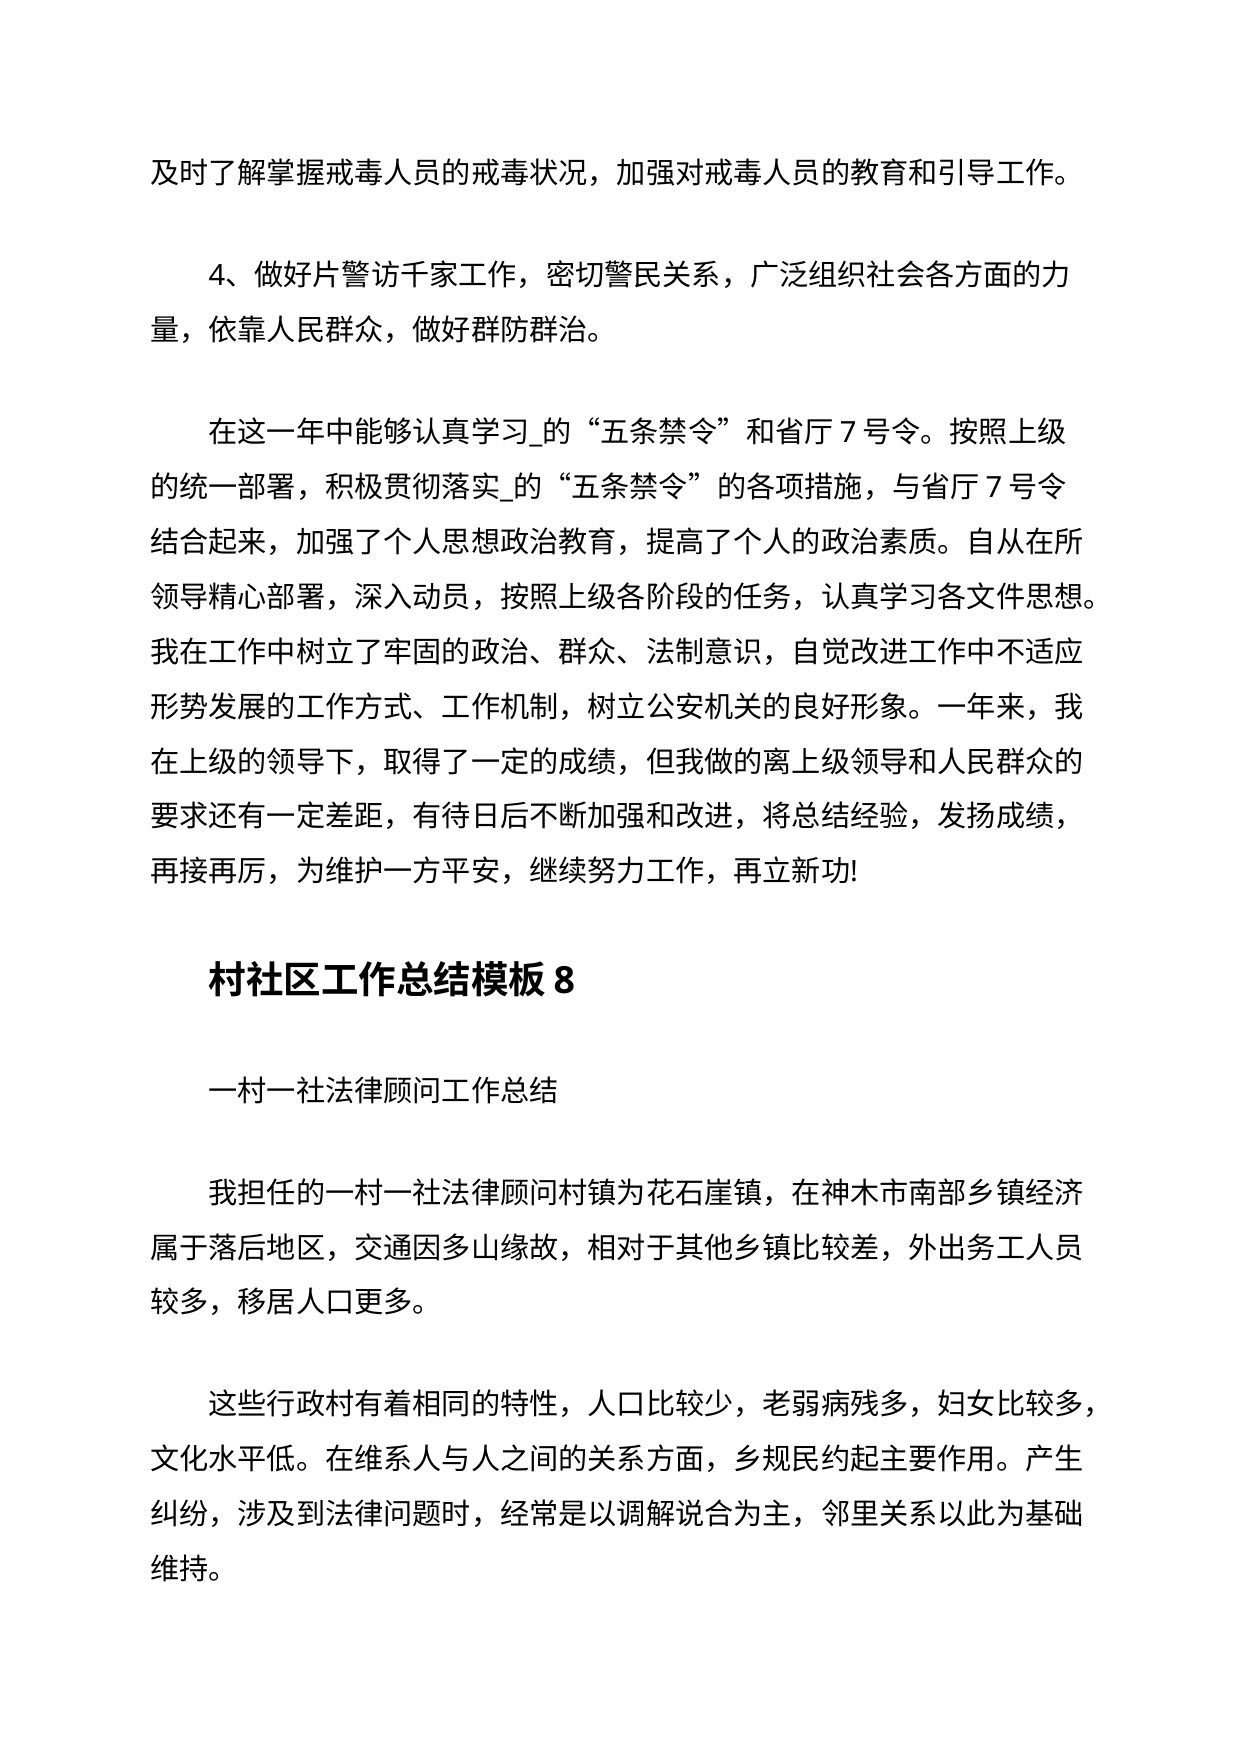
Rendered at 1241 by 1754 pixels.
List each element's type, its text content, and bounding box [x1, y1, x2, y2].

text 4、做好片警访千家工作，密切警民关系，广泛组织社会各方面的力量，依靠人民群众，做好群防群治。 [150, 252, 1090, 349]
text 村社区工作总结模板8 [150, 950, 1090, 1004]
text 在这一年中能够认真学习_的“五条禁令”和省厅7号令。按照上级的统一部署，积极贯彻落实_的“五条禁令”的各项措施，与省厅7号令结合起来，加强了个人思想政治教育，提高了个人的政治素质。自从在所领导精心部署，深入动员，按照上级各阶段的任务，认真学习各文件思想。我在工作中树立了牢固的政治、群众、法制意识，自觉改进工作中不适应形势发展的工作方式、工作机制，树立公安机关的良好形象。一年来，我在上级的领导下，取得了一定的成绩，但我做的离上级领导和人民群众的要求还有一定差距，有待日后不断加强和改进，将总结经验，发扬成绩，再接再厉，为维护一方平安，继续努力工作，再立新功! [150, 408, 1090, 890]
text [150, 150, 1090, 192]
text 这些行政村有着相同的特性，人口比较少，老弱病残多，妇女比较多，文化水平低。在维系人与人之间的关系方面，乡规民约起主要作用。产生纠纷，涉及到法律问题时，经常是以调解说合为主，邻里关系以此为基础维持。 [150, 1381, 1090, 1588]
text 我担任的一村一社法律顾问村镇为花石崖镇，在神木市南部乡镇经济属于落后地区，交通因多山缘故，相对于其他乡镇比较差，外出务工人员较多，移居人口更多。 [150, 1169, 1090, 1321]
text 一村一社法律顾问工作总结 [150, 1067, 1090, 1110]
